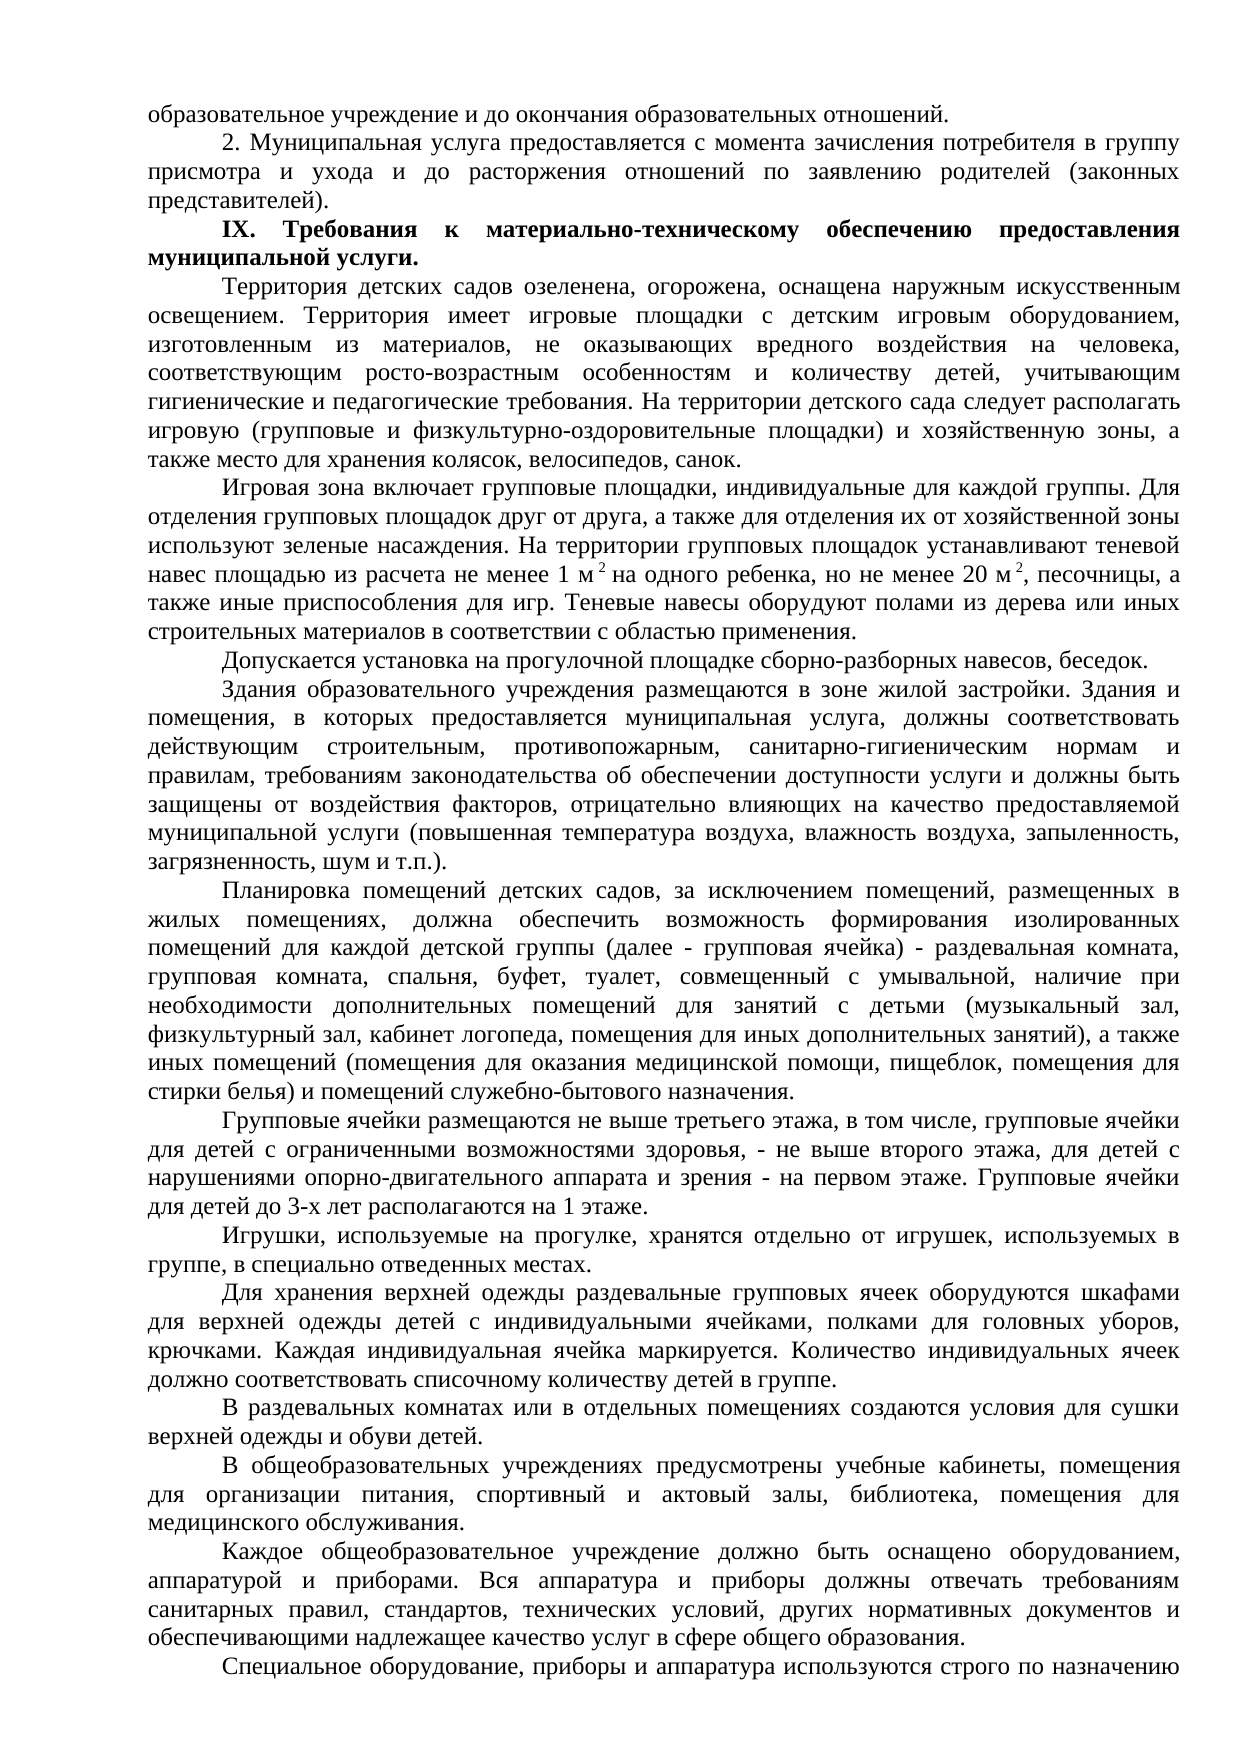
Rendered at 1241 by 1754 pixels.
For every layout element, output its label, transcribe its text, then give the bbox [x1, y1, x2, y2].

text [148, 1651, 1181, 1680]
text Допускается установка на прогулочной площадке сборно-разборных навесов, беседок. [148, 645, 1181, 674]
text Игровая зона включает групповые площадки, индивидуальные для каждой группы. Для отделения групповых площадок друг от друга, а также для отделения их от хозяйственной зоны используют зеленые насаждения. На территории групповых площадок устанавливают теневой навес площадью из расчета не менее 1 м 2 на одного ребенка, но не менее 20 м 2, песочницы, а также иные приспособления для игр. Теневые навесы оборудуют полами из дерева или иных строительных материалов в соответствии с областью применения. [148, 472, 1181, 645]
text Для хранения верхней одежды раздевальные групповых ячеек оборудуются шкафами для верхней одежды детей с индивидуальными ячейками, полками для головных уборов, крючками. Каждая индивидуальная ячейка маркируется. Количество индивидуальных ячеек должно соответствовать списочному количеству детей в группе. [148, 1277, 1181, 1392]
text Каждое общеобразовательное учреждение должно быть оснащено оборудованием, аппаратурой и приборами. Вся аппаратура и приборы должны отвечать требованиям санитарных правил, стандартов, технических условий, других нормативных документов и обеспечивающими надлежащее качество услуг в сфере общего образования. [148, 1536, 1181, 1651]
text Здания образовательного учреждения размещаются в зоне жилой застройки. Здания и помещения, в которых предоставляется муниципальная услуга, должны соответствовать действующим строительным, противопожарным, санитарно-гигиеническим нормам и правилам, требованиям законодательства об обеспечении доступности услуги и должны быть защищены от воздействия факторов, отрицательно влияющих на качество предоставляемой муниципальной услуги (повышенная температура воздуха, влажность воздуха, запыленность, загрязненность, шум и т.п.). [148, 674, 1181, 875]
text В раздевальных комнатах или в отдельных помещениях создаются условия для сушки верхней одежды и обуви детей. [148, 1392, 1181, 1450]
text 2. Муниципальная услуга предоставляется с момента зачисления потребителя в группу присмотра и ухода и до расторжения отношений по заявлению родителей (законных представителей). [148, 127, 1181, 214]
text Планировка помещений детских садов, за исключением помещений, размещенных в жилых помещениях, должна обеспечить возможность формирования изолированных помещений для каждой детской группы (далее - групповая ячейка) - раздевальная комната, групповая комната, спальня, буфет, туалет, совмещенный с умывальной, наличие при необходимости дополнительных помещений для занятий с детьми (музыкальный зал, физкультурный зал, кабинет логопеда, помещения для иных дополнительных занятий), а также иных помещений (помещения для оказания медицинской помощи, пищеблок, помещения для стирки белья) и помещений служебно-бытового назначения. [148, 875, 1181, 1105]
text Территория детских садов озеленена, огорожена, оснащена наружным искусственным освещением. Территория имеет игровые площадки с детским игровым оборудованием, изготовленным из материалов, не оказывающих вредного воздействия на человека, соответствующим росто-возрастным особенностям и количеству детей, учитывающим гигиенические и педагогические требования. На территории детского сада следует располагать игровую (групповые и физкультурно-оздоровительные площадки) и хозяйственную зоны, а также место для хранения колясок, велосипедов, санок. [148, 271, 1181, 472]
text В общеобразовательных учреждениях предусмотрены учебные кабинеты, помещения для организации питания, спортивный и актовый залы, библиотека, помещения для медицинского обслуживания. [148, 1450, 1181, 1536]
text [148, 99, 1181, 127]
text Игрушки, используемые на прогулке, хранятся отдельно от игрушек, используемых в группе, в специально отведенных местах. [148, 1220, 1181, 1277]
text IX. Требования к материально-техническому обеспечению предоставления муниципальной услуги. [148, 214, 1181, 271]
text Групповые ячейки размещаются не выше третьего этажа, в том числе, групповые ячейки для детей с ограниченными возможностями здоровья, - не выше второго этажа, для детей с нарушениями опорно-двигательного аппарата и зрения - на первом этаже. Групповые ячейки для детей до 3-х лет располагаются на 1 этаже. [148, 1105, 1181, 1220]
